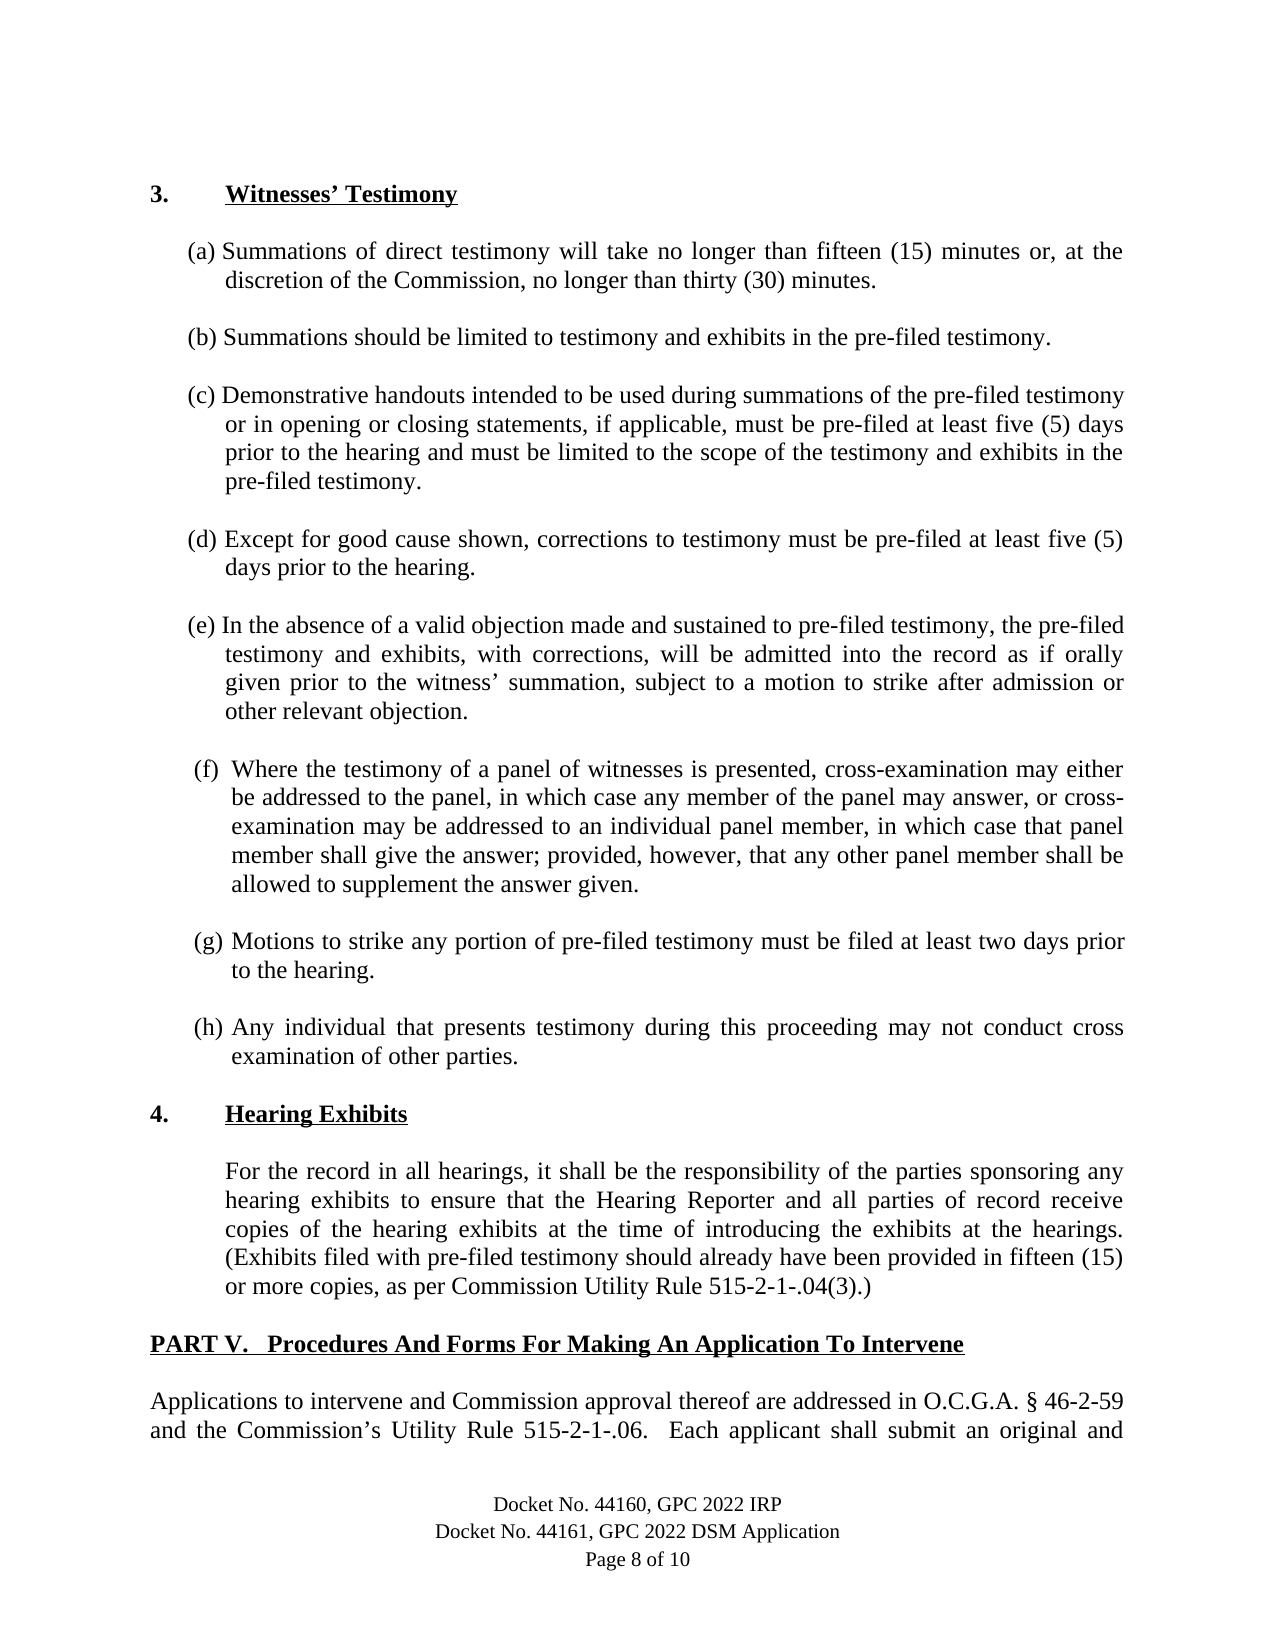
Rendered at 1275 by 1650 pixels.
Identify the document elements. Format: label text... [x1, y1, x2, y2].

text 4. Hearing Exhibits [150, 1099, 1125, 1127]
text (d) Except for good cause shown, corrections to testimony must be pre-filed at least five (5) days prior to the hearing. [187, 524, 1125, 581]
text (c) Demonstrative handouts intended to be used during summations of the pre-filed testimony or in opening or closing statements, if applicable, must be pre-filed at least five (5) days prior to the hearing and must be limited to the scope of the testimony and exhibits in the pre-filed testimony. [187, 380, 1125, 495]
list Where the testimony of a panel of witnesses is presented, cross-examination may either be addressed to the panel, in which case any member of the panel may answer, or cross-examination may be addressed to an individual panel member, in which case that panel member shall give the answer; provided, however, that any other panel member shall be allowed to supplement the answer given. [194, 754, 1125, 897]
text 3. Witnesses’ Testimony [150, 179, 1125, 207]
text For the record in all hearings, it shall be the responsibility of the parties sponsoring any hearing exhibits to ensure that the Hearing Reporter and all parties of record receive copies of the hearing exhibits at the time of introducing the exhibits at the hearings. (Exhibits filed with pre-filed testimony should already have been provided in fifteen (15) or more copies, as per Commission Utility Rule 515-2-1-.04(3).) [187, 1156, 1125, 1300]
text (b) Summations should be limited to testimony and exhibits in the pre-filed testimony. [187, 322, 1125, 351]
text PART V. Procedures And Forms For Making An Application To Intervene [150, 1329, 1125, 1357]
text (e) In the absence of a valid objection made and sustained to pre-filed testimony, the pre-filed testimony and exhibits, with corrections, will be admitted into the record as if orally given prior to the witness’ summation, subject to a motion to strike after admission or other relevant objection. [187, 610, 1125, 725]
list Motions to strike any portion of pre-filed testimony must be filed at least two days prior to the hearing. [194, 926, 1125, 984]
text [150, 1386, 1125, 1444]
list Any individual that presents testimony during this proceeding may not conduct cross examination of other parties. [194, 1012, 1125, 1070]
text (a) Summations of direct testimony will take no longer than fifteen (15) minutes or, at the discretion of the Commission, no longer than thirty (30) minutes. [187, 236, 1125, 294]
